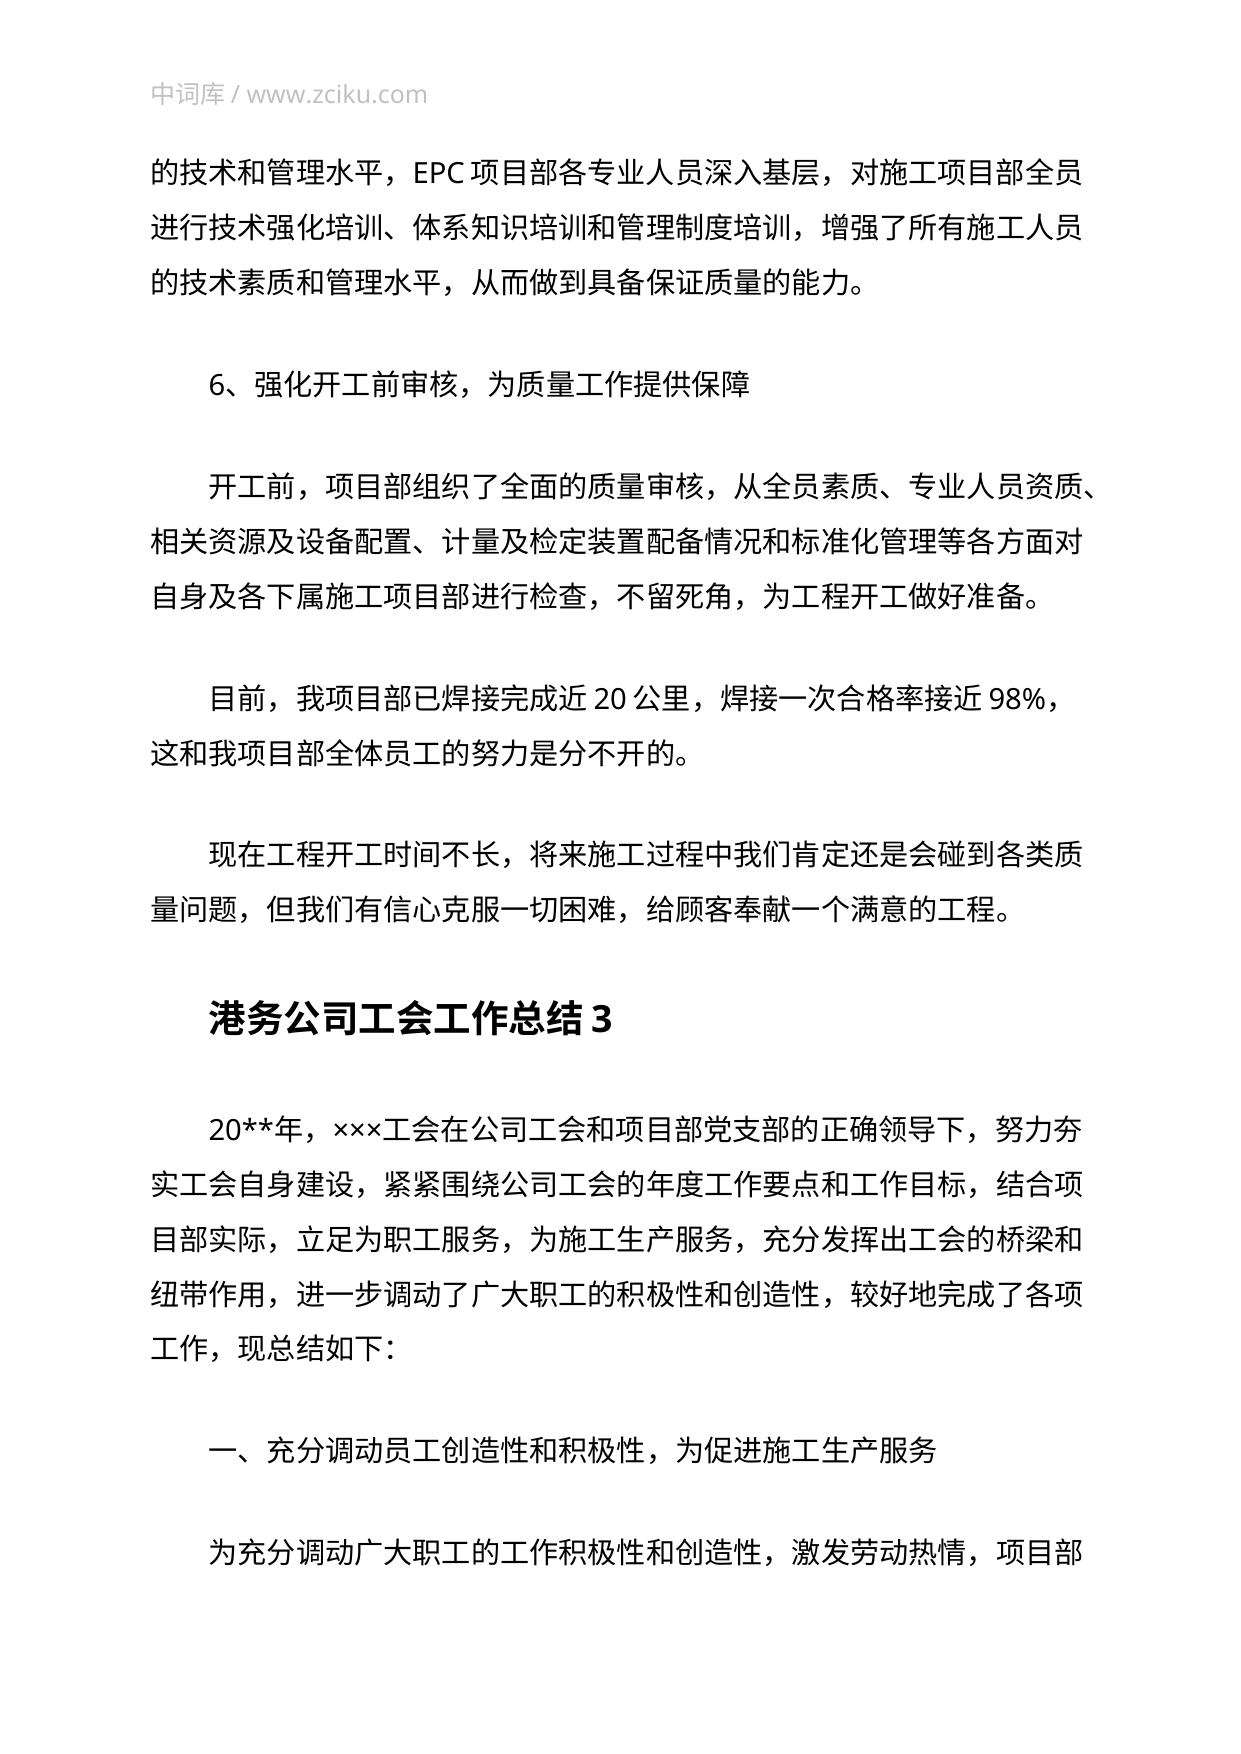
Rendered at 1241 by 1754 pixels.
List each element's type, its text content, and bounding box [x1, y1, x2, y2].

text 一、充分调动员工创造性和积极性，为促进施工生产服务 [150, 1428, 1090, 1470]
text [150, 1529, 1090, 1572]
text 6、强化开工前审核，为质量工作提供保障 [150, 362, 1090, 404]
text 港务公司工会工作总结3 [150, 989, 1090, 1043]
text 开工前，项目部组织了全面的质量审核，从全员素质、专业人员资质、相关资源及设备配置、计量及检定装置配备情况和标准化管理等各方面对自身及各下属施工项目部进行检查，不留死角，为工程开工做好准备。 [150, 464, 1090, 616]
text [150, 150, 1090, 302]
text 目前，我项目部已焊接完成近20公里，焊接一次合格率接近98%，这和我项目部全体员工的努力是分不开的。 [150, 675, 1090, 772]
text 现在工程开工时间不长，将来施工过程中我们肯定还是会碰到各类质量问题，但我们有信心克服一切困难，给顾客奉献一个满意的工程。 [150, 832, 1090, 929]
text 20**年，×××工会在公司工会和项目部党支部的正确领导下，努力夯实工会自身建设，紧紧围绕公司工会的年度工作要点和工作目标，结合项目部实际，立足为职工服务，为施工生产服务，充分发挥出工会的桥梁和纽带作用，进一步调动了广大职工的积极性和创造性，较好地完成了各项工作，现总结如下： [150, 1106, 1090, 1368]
